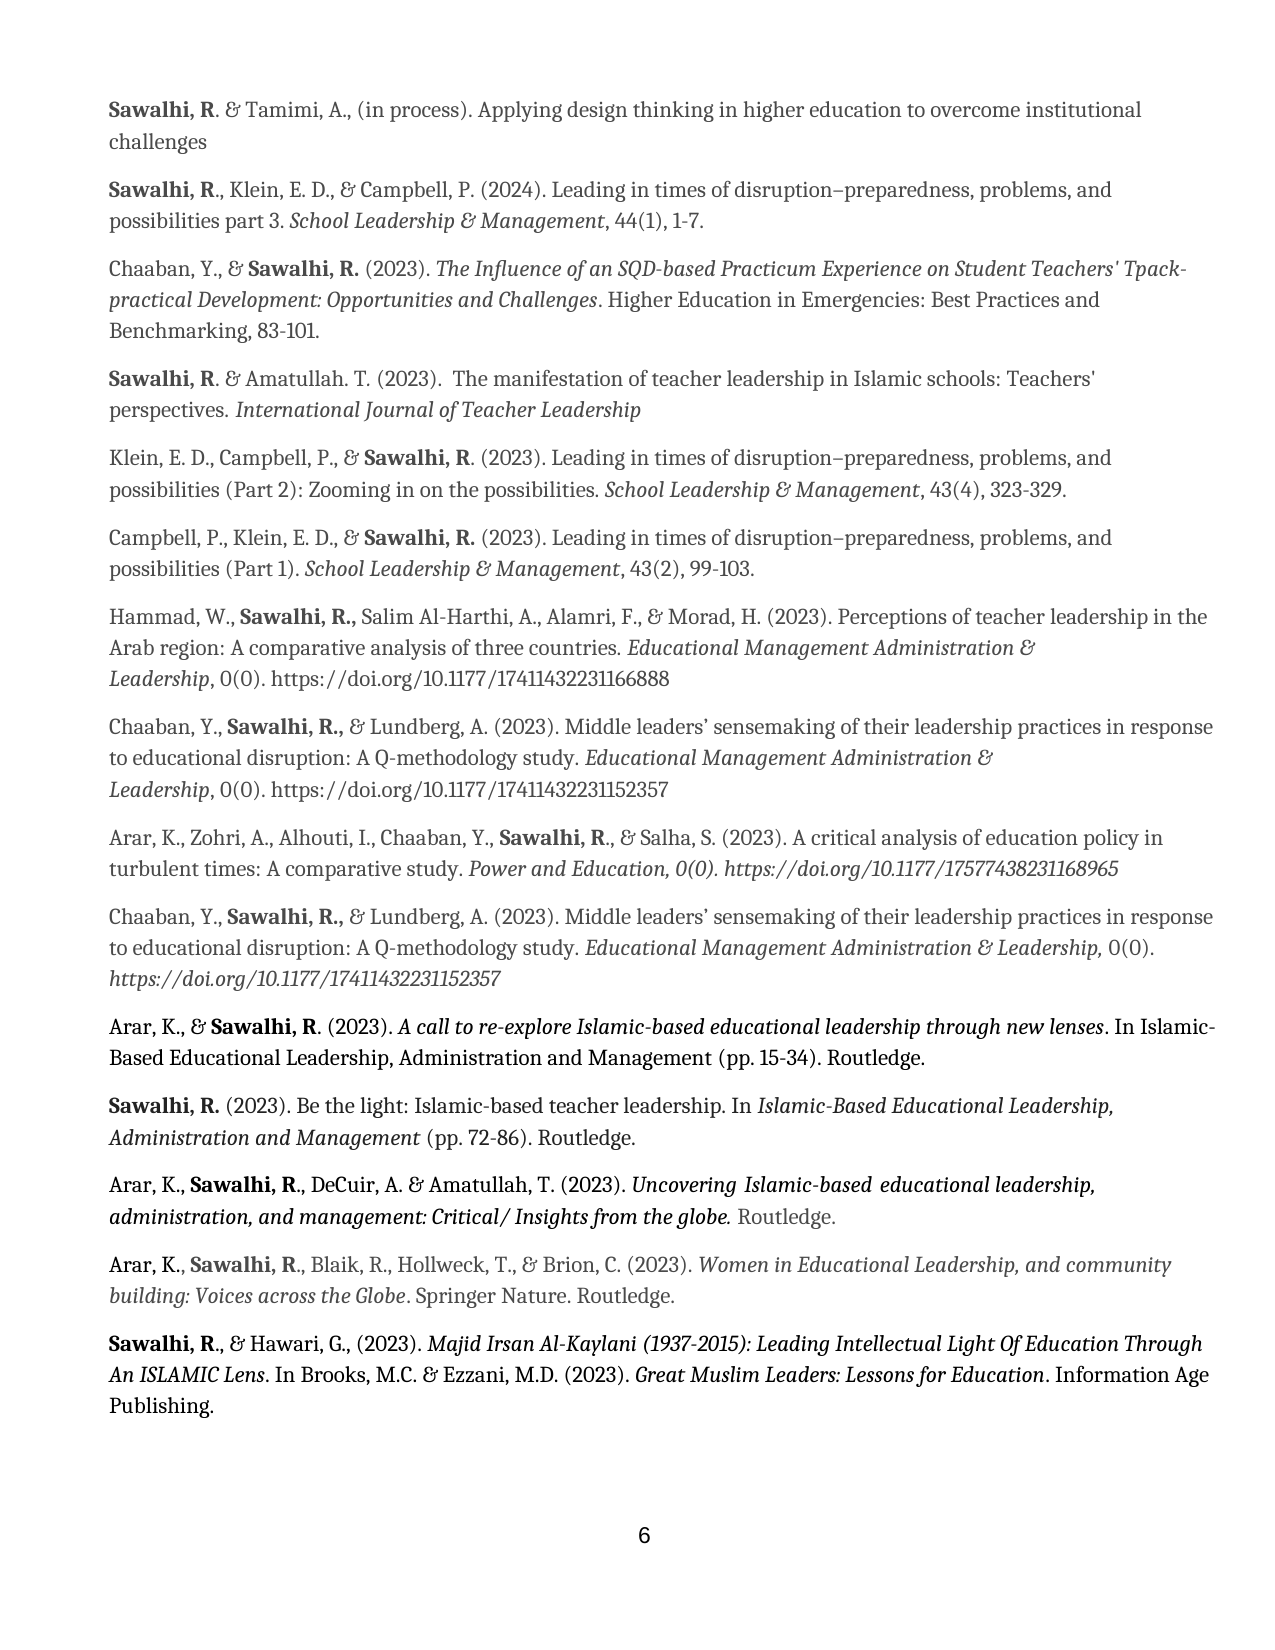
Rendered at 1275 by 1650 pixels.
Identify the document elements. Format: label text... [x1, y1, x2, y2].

text Campbell, P., Klein, E. D., & Sawalhi, R. (2023). Leading in times of disruption–preparedness, problems, and possibilities (Part 1). School Leadership & Management, 43(2), 99-103.‏ [109, 519, 1217, 582]
text Sawalhi, R. & Amatullah. T. (2023). The manifestation of teacher leadership in Islamic schools: Teachers' perspectives. International Journal of Teacher Leadership [109, 361, 1217, 423]
text Chaaban, Y., Sawalhi, R., & Lundberg, A. (2023). Middle leaders’ sensemaking of their leadership practices in response to educational disruption: A Q-methodology study. Educational Management Administration & Leadership, 0(0). https://doi.org/10.1177/17411432231152357 [109, 709, 1217, 803]
text Klein, E. D., Campbell, P., & Sawalhi, R. (2023). Leading in times of disruption–preparedness, problems, and possibilities (Part 2): Zooming in on the possibilities. School Leadership & Management, 43(4), 323-329.‏ [109, 440, 1217, 503]
text Arar, K., & Sawalhi, R. (2023). A call to re-explore Islamic-based educational leadership through new lenses. In Islamic-Based Educational Leadership, Administration and Management (pp. 15-34). Routledge.‏ [109, 1009, 1217, 1071]
text Chaaban, Y., Sawalhi, R., & Lundberg, A. (2023). Middle leaders’ sensemaking of their leadership practices in response to educational disruption: A Q-methodology study. Educational Management Administration & Leadership, 0(0). https://doi.org/10.1177/17411432231152357 [109, 898, 1217, 992]
text Sawalhi, R., Klein, E. D., & Campbell, P. (2024). Leading in times of disruption–preparedness, problems, and possibilities part 3. School Leadership & Management, 44(1), 1-7.‏ [109, 171, 1217, 234]
text Sawalhi, R. (2023). Be the light: Islamic-based teacher leadership. In Islamic-Based Educational Leadership, Administration and Management (pp. 72-86). Routledge.‏ [109, 1088, 1217, 1151]
text Chaaban, Y., & Sawalhi, R. (2023). The Influence of an SQD-based Practicum Experience on Student Teachers' Tpack-practical Development: Opportunities and Challenges. Higher Education in Emergencies: Best Practices and Benchmarking, 83-101.‏ [109, 251, 1217, 344]
text Hammad, W., Sawalhi, R., Salim Al-Harthi, A., Alamri, F., & Morad, H. (2023). Perceptions of teacher leadership in the Arab region: A comparative analysis of three countries. Educational Management Administration & Leadership, 0(0). https://doi.org/10.1177/17411432231166888 [109, 598, 1217, 692]
text Sawalhi, R. & Tamimi, A., (in process). Applying design thinking in higher education to overcome institutional challenges [109, 92, 1217, 155]
text Arar, K., Sawalhi, R., Blaik, R., Hollweck, T., & Brion, C. (2023). Women in Educational Leadership, and community building: Voices across the Globe. Springer Nature. Routledge. [109, 1246, 1217, 1309]
text Sawalhi, R., & Hawari, G., (2023). Majid Irsan Al-Kaylani (1937-2015): Leading Intellectual Light Of Education Through An ISLAMIC Lens. In Brooks, M.C. & Ezzani, M.D. (2023). Great Muslim Leaders: Lessons for Education. Information Age Publishing. [109, 1326, 1217, 1419]
text Arar, K., Zohri, A., Alhouti, I., Chaaban, Y., Sawalhi, R., & Salha, S. (2023). A critical analysis of education policy in turbulent times: A comparative study. Power and Education, 0(0). https://doi.org/10.1177/17577438231168965 [109, 819, 1217, 882]
text Arar, K., Sawalhi, R., DeCuir, A. & Amatullah, T. (2023). Uncovering Islamic-based educational leadership, administration, and management: Critical/ Insights from the globe. Routledge. [109, 1167, 1217, 1230]
